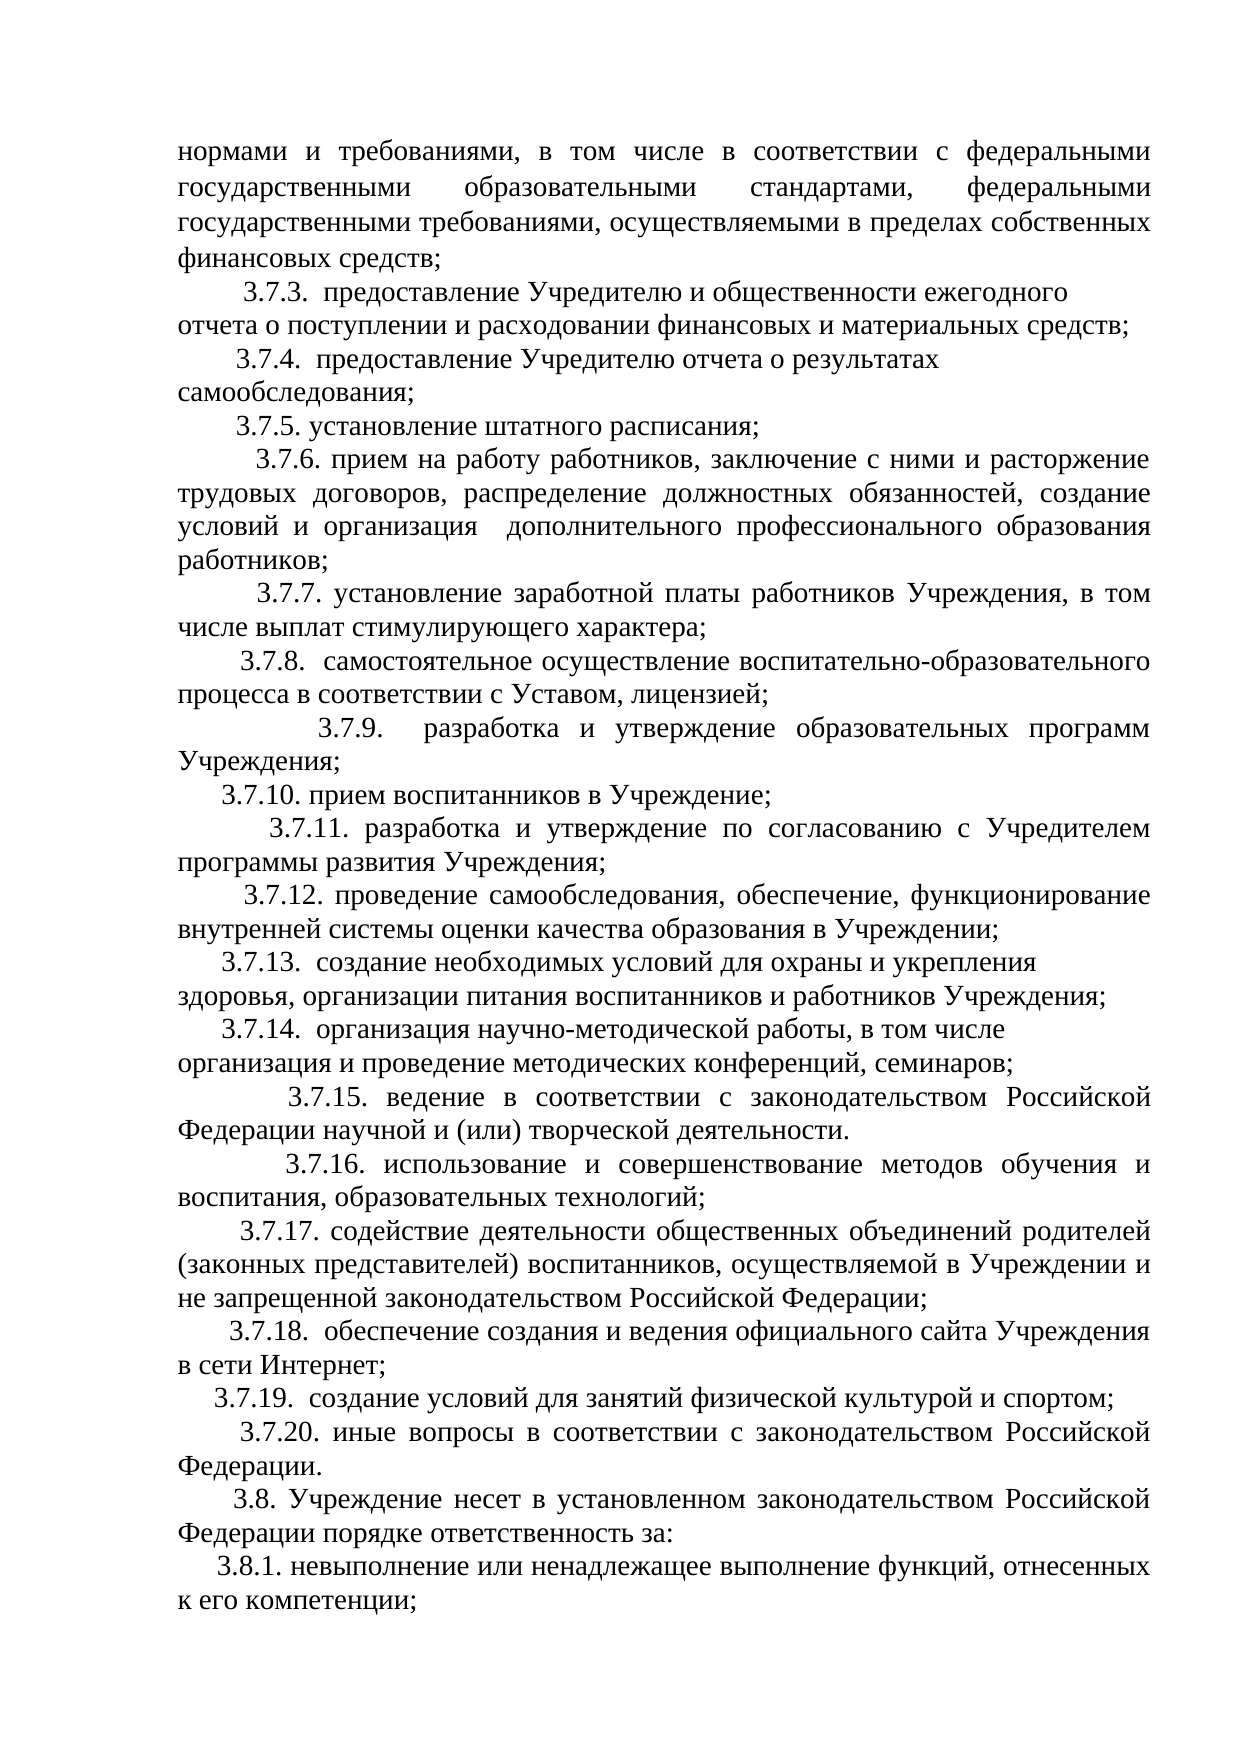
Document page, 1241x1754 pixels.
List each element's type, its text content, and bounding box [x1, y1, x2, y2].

text 3.7.9. разработка и утверждение образовательных программ Учреждения; [177, 710, 1152, 777]
text 3.7.4. предоставление Учредителю отчета о результатах самообследования; [177, 341, 1152, 408]
text 3.7.12. проведение самообследования, обеспечение, функционирование внутренней системы оценки качества образования в Учреждении; [177, 877, 1152, 944]
text 3.7.3. предоставление Учредителю и общественности ежегодного отчета о поступлении и расходовании финансовых и материальных средств; [177, 274, 1152, 341]
text 3.7.11. разработка и утверждение по согласованию с Учредителем программы развития Учреждения; [177, 810, 1152, 877]
text 3.7.6. прием на работу работников, заключение с ними и расторжение трудовых договоров, распределение должностных обязанностей, создание условий и организация дополнительного профессионального образования работников; [177, 441, 1152, 576]
text 3.7.14. организация научно-методической работы, в том числе организация и проведение методических конференций, семинаров; [177, 1012, 1152, 1079]
text 3.8. Учреждение несет в установленном законодательством Российской Федерации порядке ответственность за: [177, 1481, 1152, 1548]
text 3.7.17. содействие деятельности общественных объединений родителей (законных представителей) воспитанников, осуществляемой в Учреждении и не запрещенной законодательством Российской Федерации; [177, 1213, 1152, 1313]
text 3.7.8. самостоятельное осуществление воспитательно-образовательного процесса в соответствии с Уставом, лицензией; [177, 643, 1152, 710]
text 3.7.15. ведение в соответствии с законодательством Российской Федерации научной и (или) творческой деятельности. [177, 1079, 1152, 1146]
text 3.7.19. создание условий для занятий физической культурой и спортом; [177, 1381, 1152, 1414]
text 3.7.5. установление штатного расписания; [177, 408, 1152, 441]
text 3.7.18. обеспечение создания и ведения официального сайта Учреждения в сети Интернет; [177, 1313, 1152, 1381]
text 3.7.20. иные вопросы в соответствии с законодательством Российской Федерации. [177, 1414, 1152, 1481]
text 3.7.13. создание необходимых условий для охраны и укрепления здоровья, организации питания воспитанников и работников Учреждения; [177, 944, 1152, 1012]
text 3.7.7. установление заработной платы работников Учреждения, в том числе выплат стимулирующего характера; [177, 576, 1152, 643]
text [177, 131, 1152, 274]
text 3.8.1. невыполнение или ненадлежащее выполнение функций, отнесенных к его компетенции; [177, 1548, 1152, 1615]
text 3.7.16. использование и совершенствование методов обучения и воспитания, образовательных технологий; [177, 1146, 1152, 1213]
text 3.7.10. прием воспитанников в Учреждение; [177, 777, 1152, 810]
